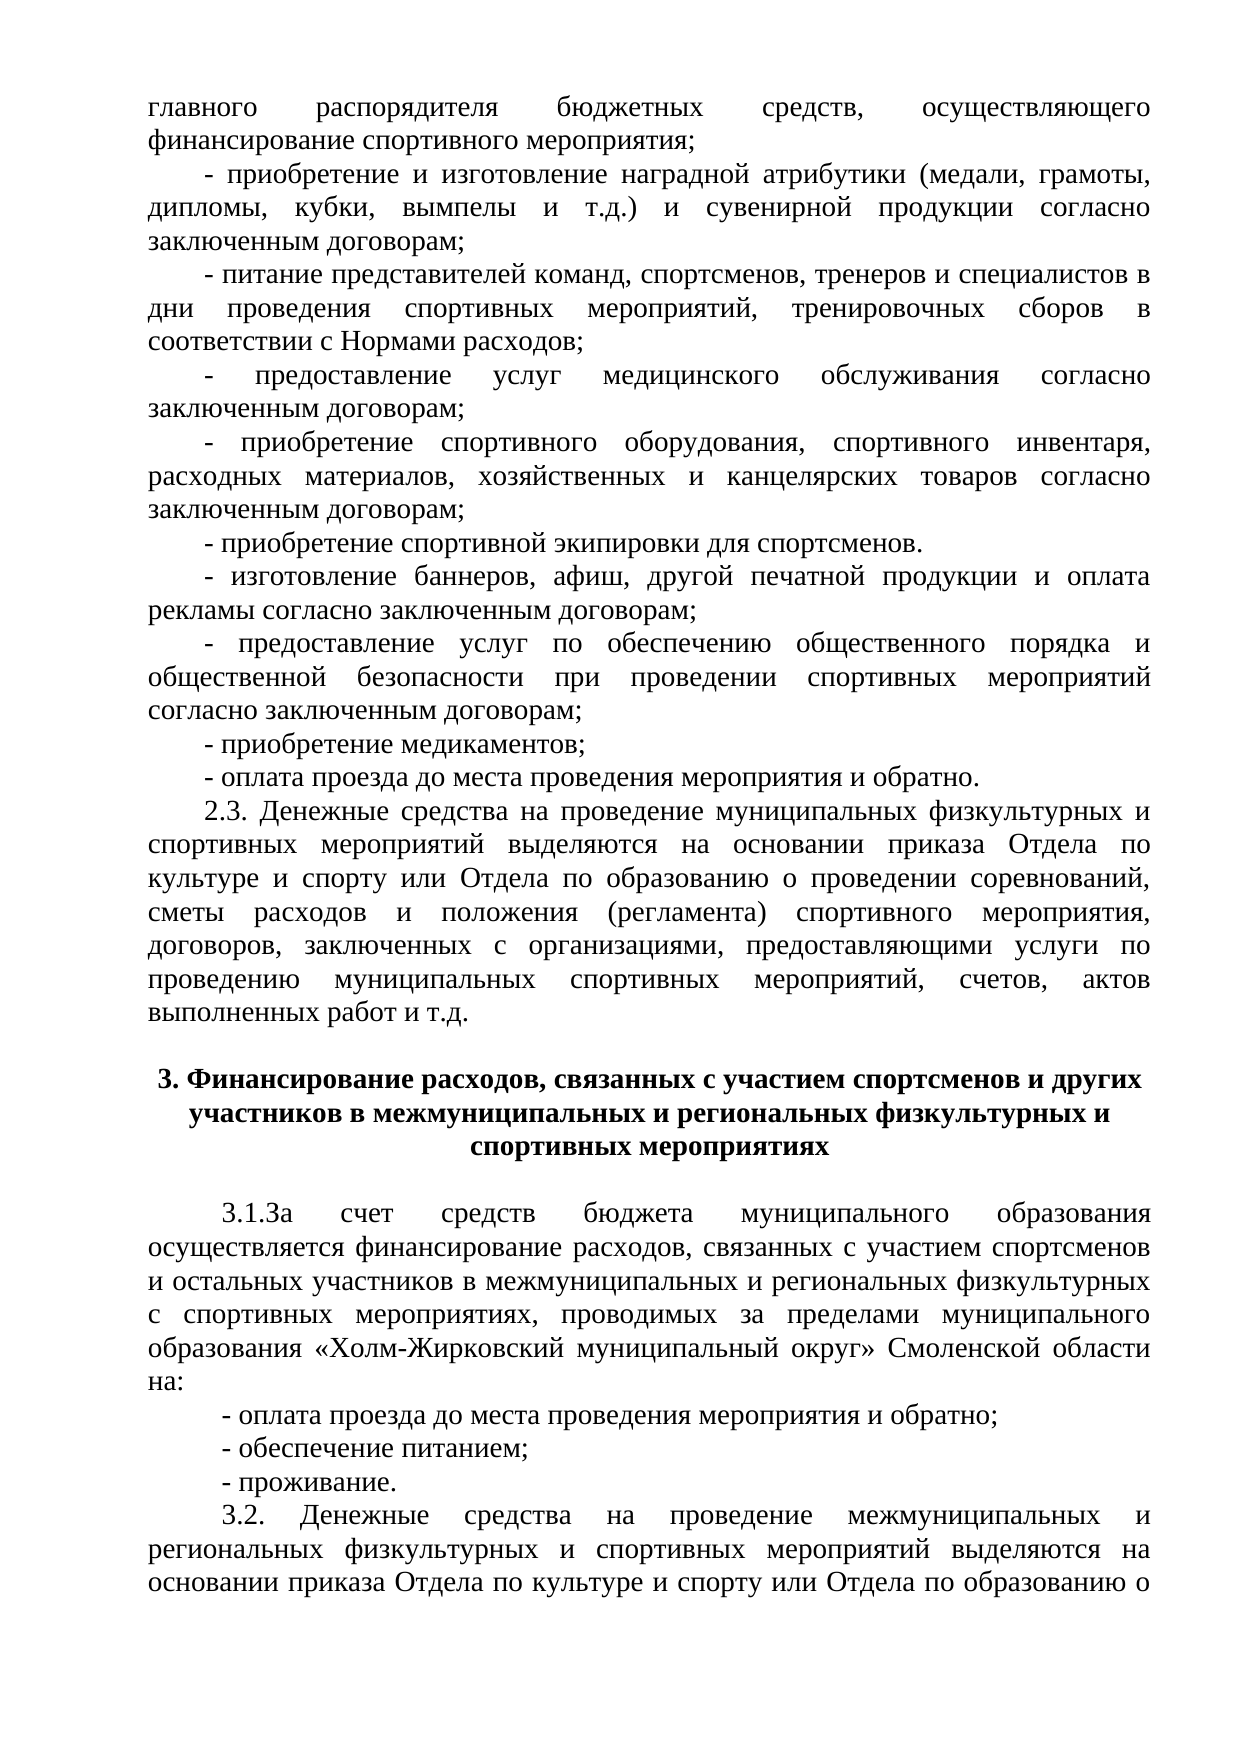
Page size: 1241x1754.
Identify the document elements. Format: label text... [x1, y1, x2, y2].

text 2.3. Денежные средства на проведение муниципальных физкультурных и спортивных мероприятий выделяются на основании приказа Отдела по культуре и спорту или Отдела по образованию о проведении соревнований, сметы расходов и положения (регламента) спортивного мероприятия, договоров, заключенных с организациями, предоставляющими услуги по проведению муниципальных спортивных мероприятий, счетов, актов выполненных работ и т.д. [148, 793, 1152, 1028]
text - приобретение спортивного оборудования, спортивного инвентаря, расходных материалов, хозяйственных и канцелярских товаров согласно заключенным договорам; [148, 424, 1152, 525]
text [148, 89, 1152, 156]
text - оплата проезда до места проведения мероприятия и обратно; [148, 1397, 1152, 1430]
text - приобретение и изготовление наградной атрибутики (медали, грамоты, дипломы, кубки, вымпелы и т.д.) и сувенирной продукции согласно заключенным договорам; [148, 156, 1152, 256]
text 3. Финансирование расходов, связанных с участием спортсменов и других участников в межмуниципальных и региональных физкультурных и спортивных мероприятиях [148, 1061, 1152, 1162]
text - оплата проезда до места проведения мероприятия и обратно. [148, 759, 1152, 793]
text - проживание. [148, 1464, 1152, 1497]
text 3.1.За счет средств бюджета муниципального образования осуществляется финансирование расходов, связанных с участием спортсменов и остальных участников в межмуниципальных и региональных физкультурных с спортивных мероприятиях, проводимых за пределами муниципального образования «Холм-Жирковский муниципальный округ» Смоленской области на: [148, 1196, 1152, 1397]
text - приобретение спортивной экипировки для спортсменов. [148, 525, 1152, 558]
text - обеспечение питанием; [148, 1430, 1152, 1464]
text - приобретение медикаментов; [148, 726, 1152, 759]
text - изготовление баннеров, афиш, другой печатной продукции и оплата рекламы согласно заключенным договорам; [148, 558, 1152, 625]
text - питание представителей команд, спортсменов, тренеров и специалистов в дни проведения спортивных мероприятий, тренировочных сборов в соответствии с Нормами расходов; [148, 256, 1152, 357]
text - предоставление услуг по обеспечению общественного порядка и общественной безопасности при проведении спортивных мероприятий согласно заключенным договорам; [148, 625, 1152, 726]
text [148, 1497, 1152, 1598]
text - предоставление услуг медицинского обслуживания согласно заключенным договорам; [148, 357, 1152, 424]
